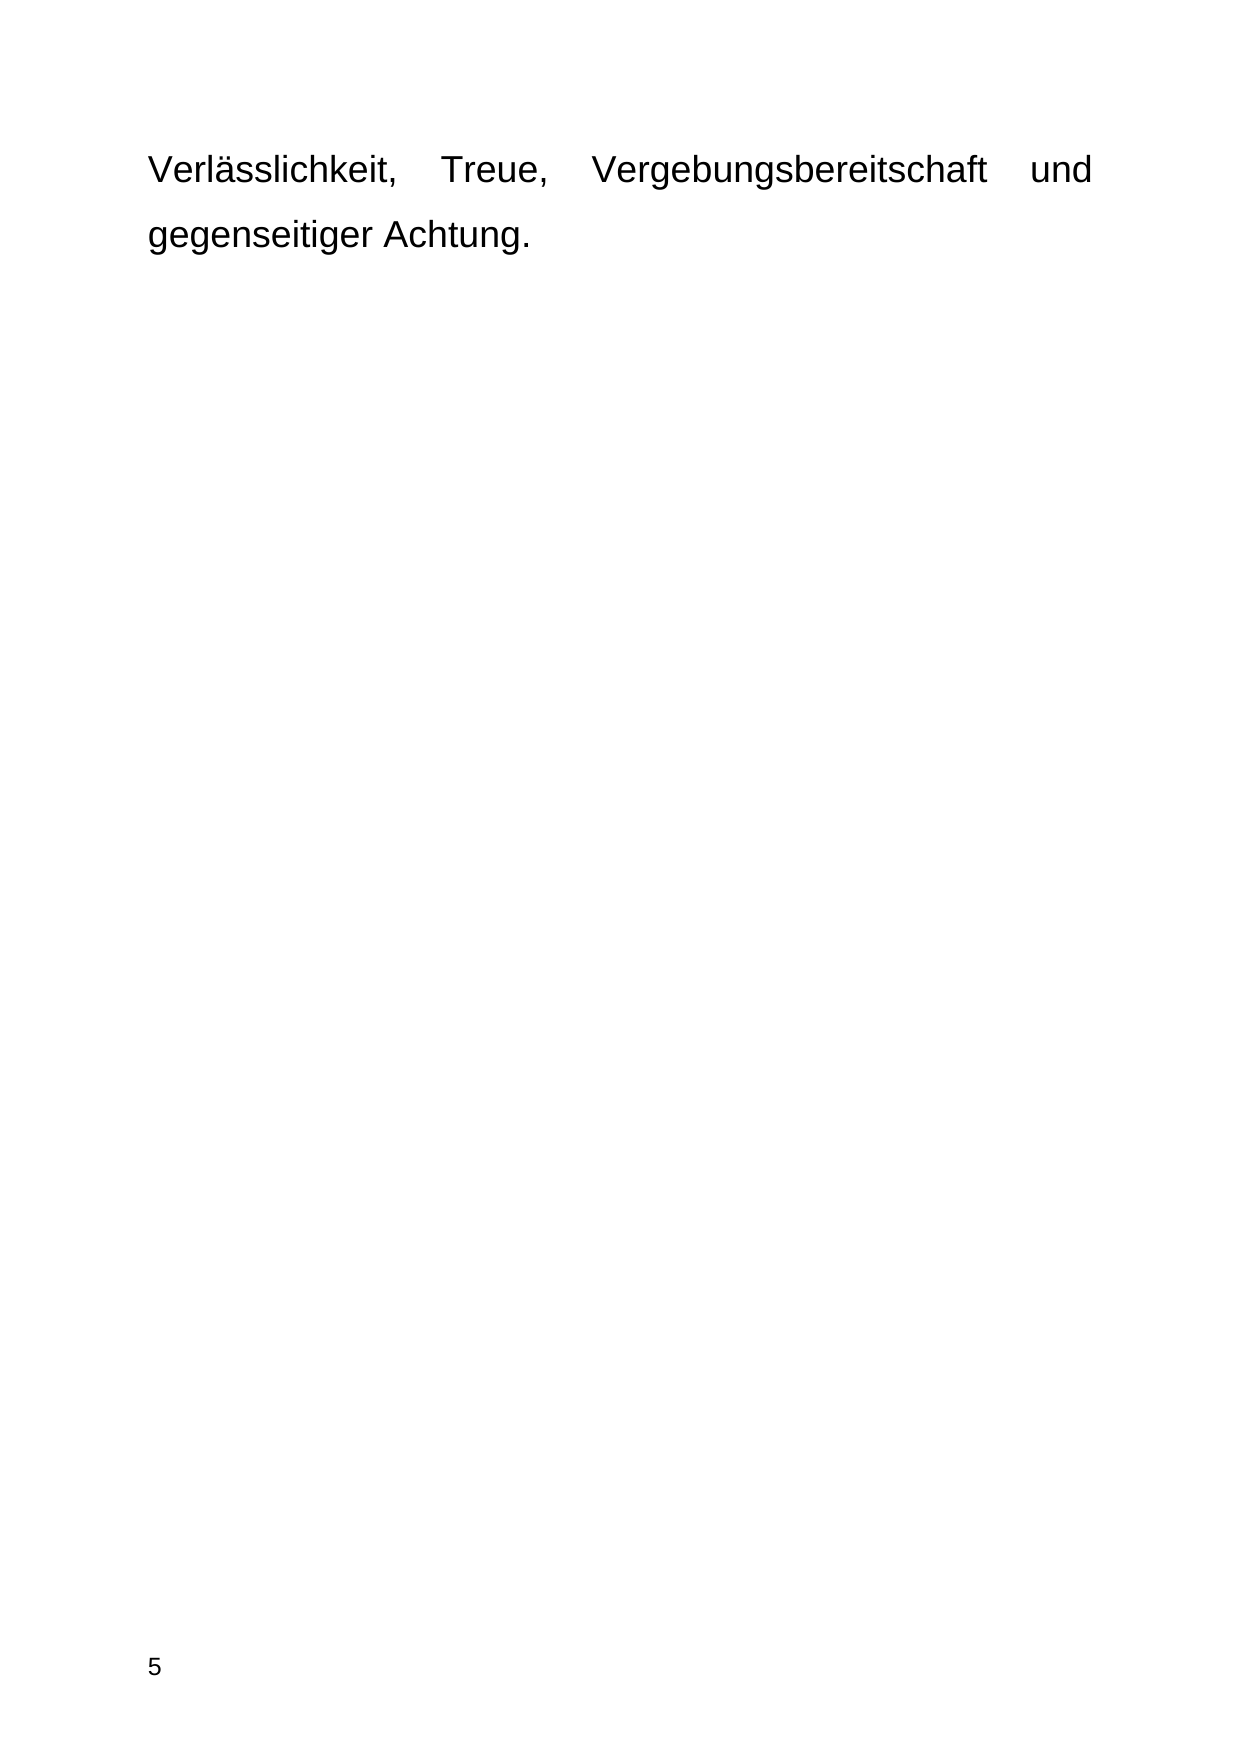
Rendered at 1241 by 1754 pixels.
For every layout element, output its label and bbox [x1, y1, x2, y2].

text [148, 148, 1093, 255]
